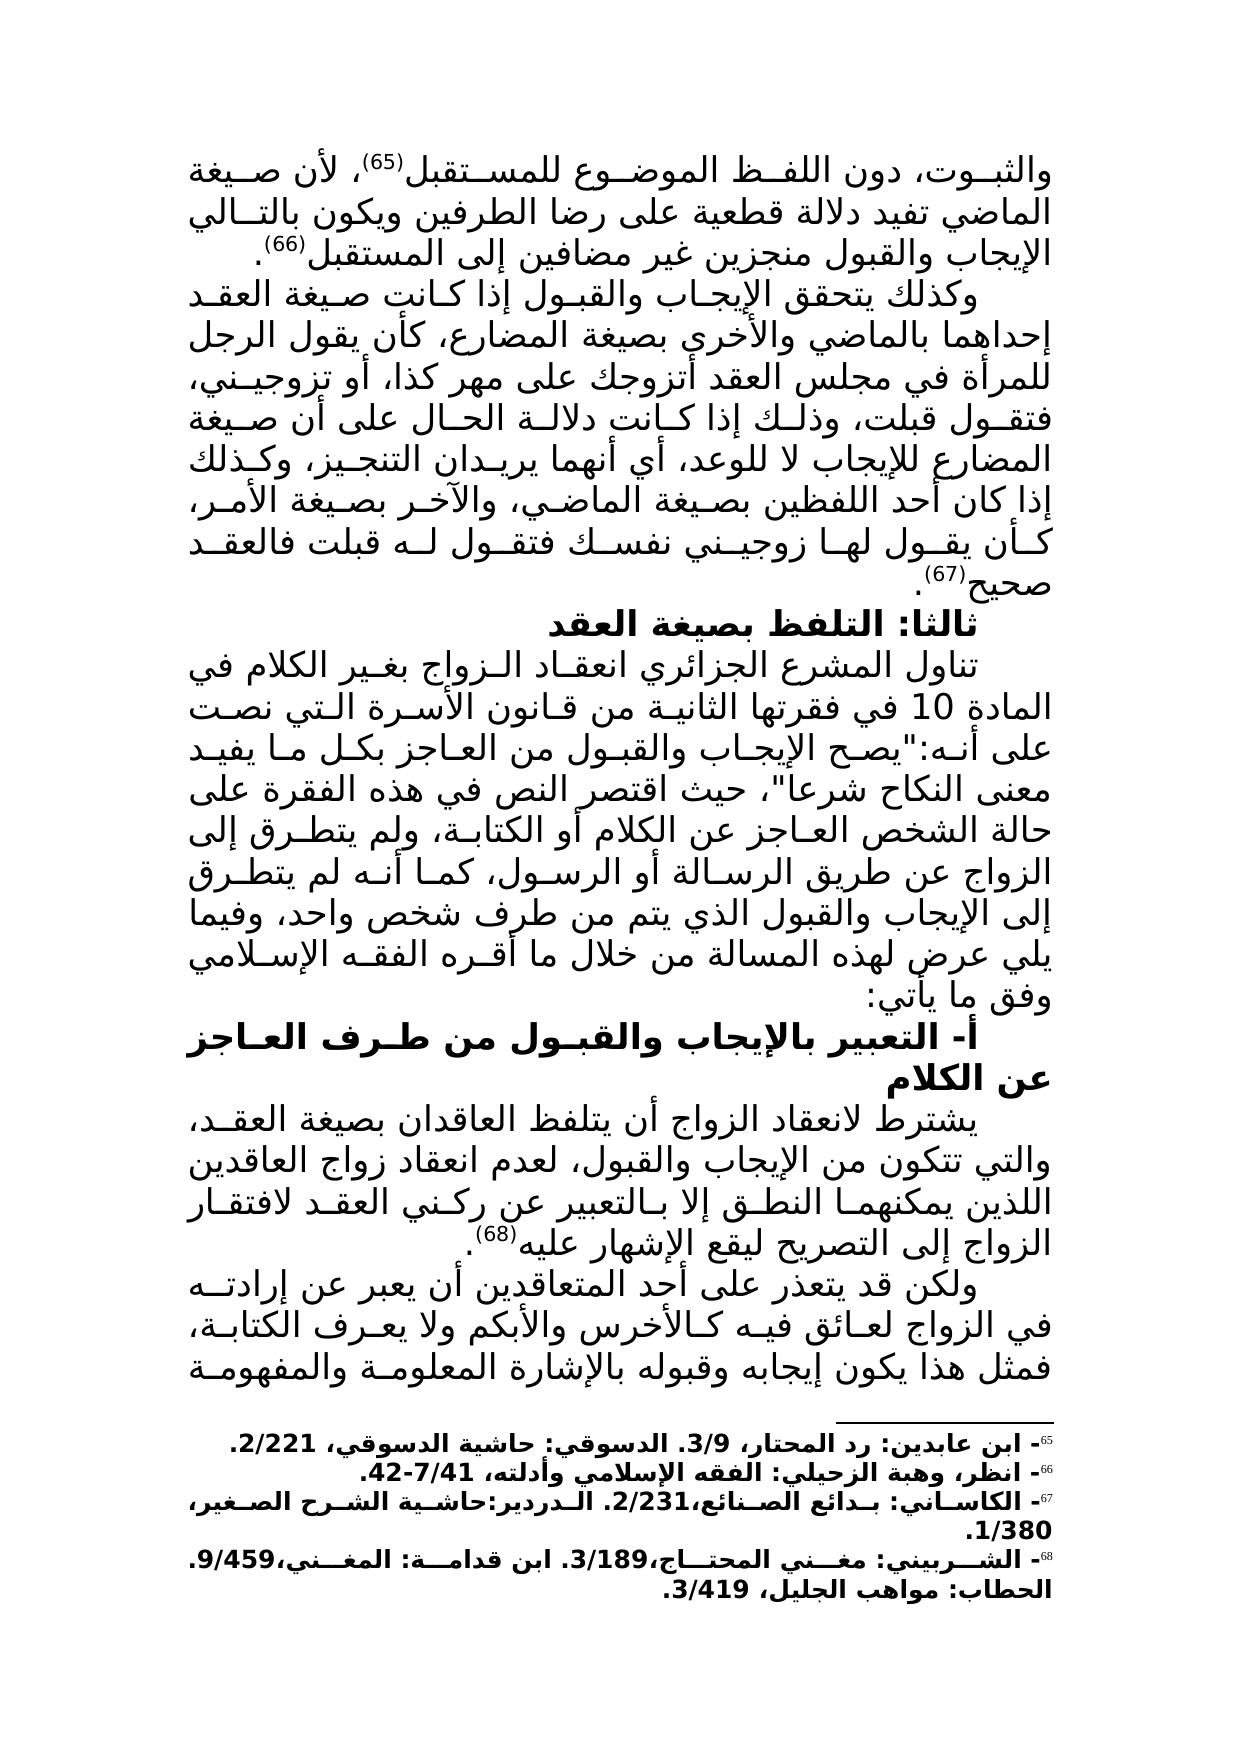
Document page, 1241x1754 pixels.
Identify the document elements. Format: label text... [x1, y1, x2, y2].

text تناول المشرع الجزائري انعقاد الزواج بغير الكلام في المادة 10 في فقرتها الثانية من قانون الأسرة التي نصت على أنه:"يصح الإيجاب والقبول من العاجز بكل ما يفيد معنى النكاح شرعا"، حيث اقتصر النص في هذه الفقرة على حالة الشخص العاجز عن الكلام أو الكتابة، ولم يتطرق إلى الزواج عن طريق الرسالة أو الرسول، كما أنه لم يتطرق إلى الإيجاب والقبول الذي يتم من طرف شخص واحد، وفيما يلي عرض لهذه المسالة من خلال ما أقره الفقه الإسلامي وفق ما يأتي: [187, 645, 1053, 1016]
text أ- التعبير بالإيجاب والقبول من طرف العاجز عن الكلام [187, 1016, 1053, 1099]
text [187, 1264, 1053, 1387]
text ثالثا: التلفظ بصيغة العقد [187, 604, 1053, 645]
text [187, 150, 1053, 274]
text يشترط لانعقاد الزواج أن يتلفظ العاقدان بصيغة العقد، والتي تتكون من الإيجاب والقبول، لعدم انعقاد زواج العاقدين اللذين يمكنهما النطق إلا بالتعبير عن ركني العقد لافتقار الزواج إلى التصريح ليقع الإشهار عليه(). [187, 1099, 1053, 1264]
text وكذلك يتحقق الإيجاب والقبول إذا كانت صيغة العقد إحداهما بالماضي والأخرى بصيغة المضارع، كأن يقول الرجل للمرأة في مجلس العقد أتزوجك على مهر كذا، أو تزوجيني، فتقول قبلت، وذلك إذا كانت دلالة الحال على أن صيغة المضارع للإيجاب لا للوعد، أي أنهما يريدان التنجيز، وكذلك إذا كان أحد اللفظين بصيغة الماضي، والآخر بصيغة الأمر، كأن يقول لها زوجيني نفسك فتقول له قبلت فالعقد صحيح(). [187, 274, 1053, 604]
